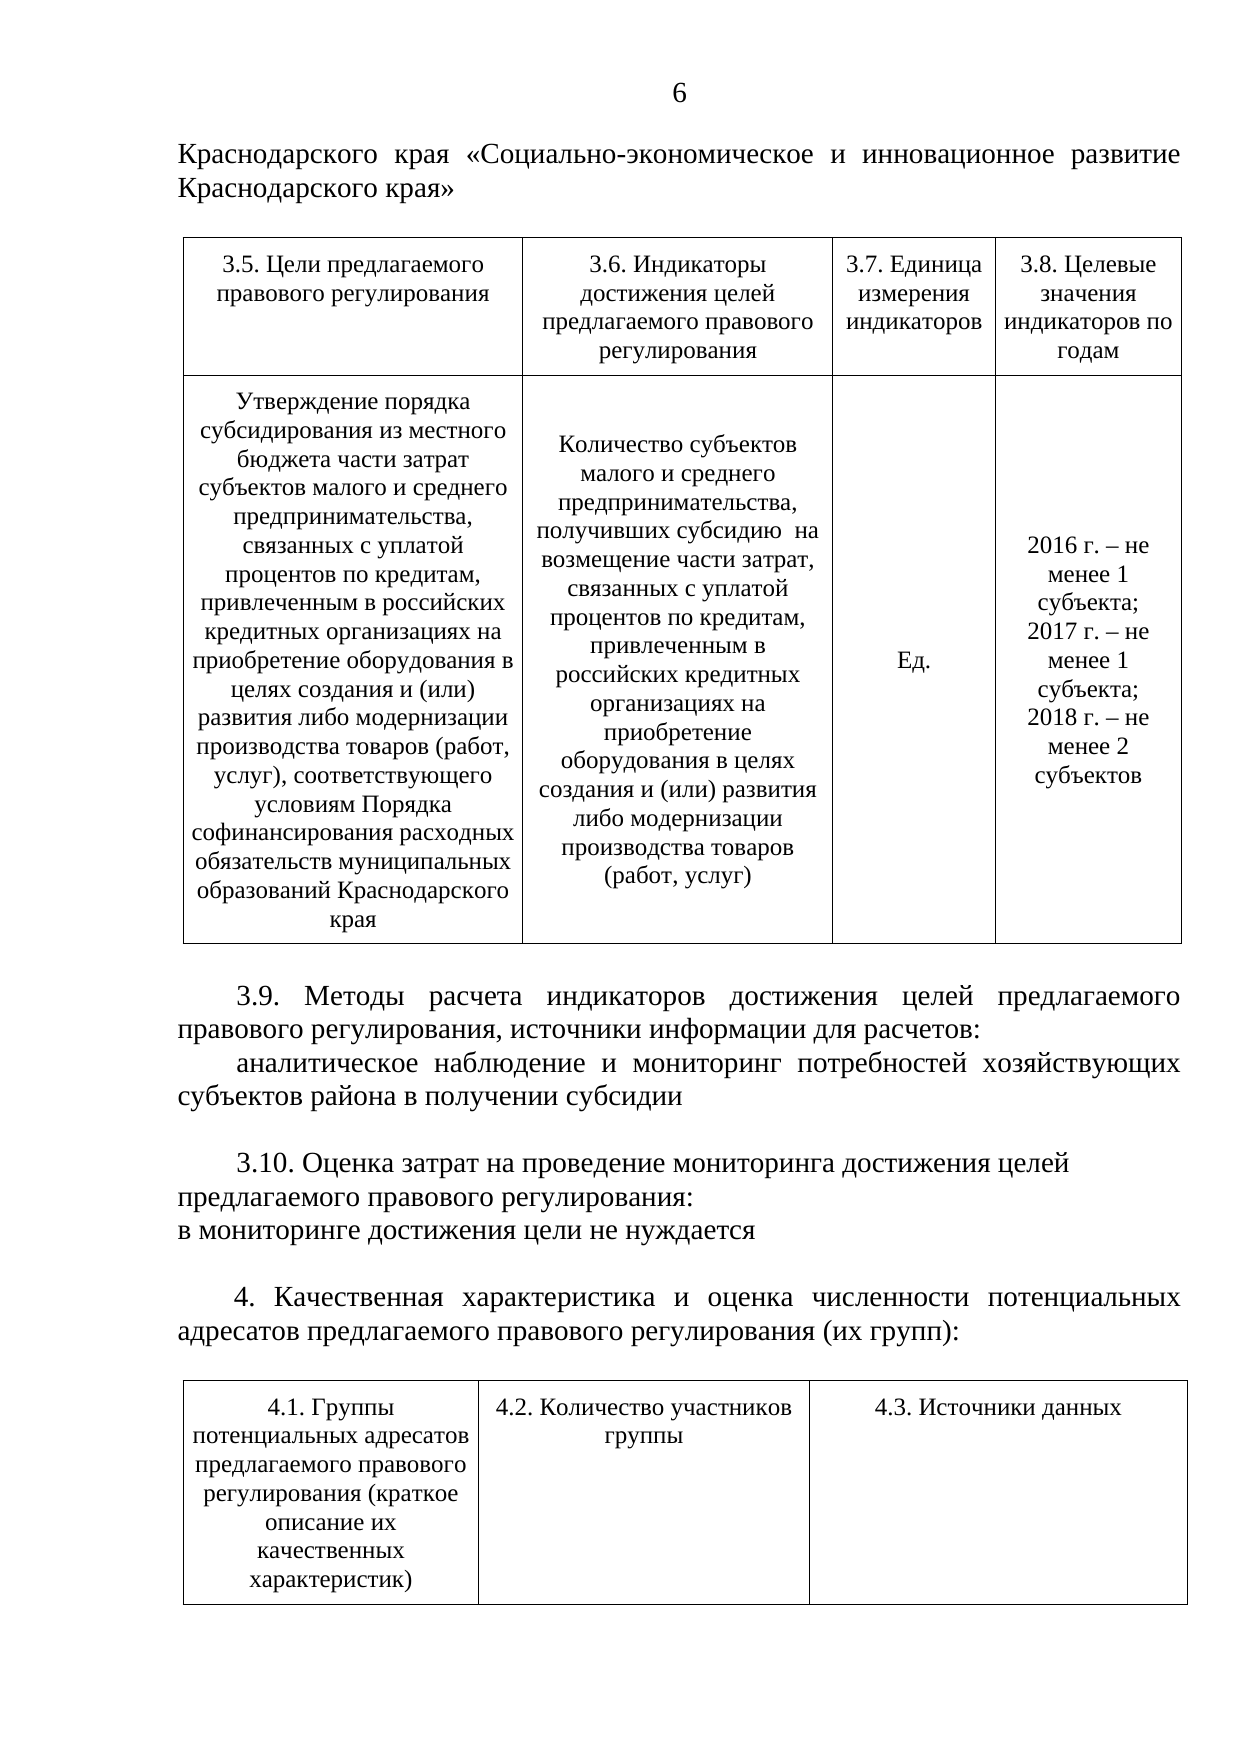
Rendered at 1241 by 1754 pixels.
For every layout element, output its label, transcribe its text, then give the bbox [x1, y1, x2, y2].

table_header 3.6. Индикаторы достижения целей предлагаемого правового регулирования [523, 238, 832, 374]
table_header 4.2. Количество участников группы [479, 1381, 809, 1604]
text 3.10. Оценка затрат на проведение мониторинга достижения целей [177, 1145, 1181, 1179]
text в мониторинге достижения цели не нуждается [177, 1212, 1181, 1246]
text аналитическое наблюдение и мониторинг потребностей хозяйствующих субъектов района в получении субсидии [177, 1045, 1181, 1112]
table_header 3.5. Цели предлагаемого правового регулирования [184, 238, 522, 374]
table_cell 2016 г. – не менее 1 субъекта; 2017 г. – не менее 1 субъекта; 2018 г. – не менее 2 субъектов [996, 376, 1181, 943]
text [177, 137, 1181, 204]
table_header 3.7. Единица измерения индикаторов [833, 238, 995, 374]
table_header 3.8. Целевые значения индикаторов по годам [996, 238, 1181, 374]
table_header 4.3. Источники данных [810, 1381, 1187, 1604]
table_header 4.1. Группы потенциальных адресатов предлагаемого правового регулирования (краткое описание их качественных характеристик) [184, 1381, 478, 1604]
text предлагаемого правового регулирования: [177, 1179, 1181, 1212]
table_cell Утверждение порядка субсидирования из местного бюджета части затрат субъектов малого и среднего предпринимательства, связанных с уплатой процентов по кредитам, привлеченным в российских кредитных организациях на приобретение оборудования в целях создания и (или) развития либо модернизации производства товаров (работ, услуг), соответствующего условиям Порядка софинансирования расходных обязательств муниципальных образований Краснодарского края [184, 376, 522, 943]
table_cell Ед. [833, 376, 995, 943]
table_cell Количество субъектов малого и среднего предпринимательства, получивших субсидию на возмещение части затрат, связанных с уплатой процентов по кредитам, привлеченным в российских кредитных организациях на приобретение оборудования в целях создания и (или) развития либо модернизации производства товаров (работ, услуг) [523, 376, 832, 943]
text 4. Качественная характеристика и оценка численности потенциальных адресатов предлагаемого правового регулирования (их групп): [177, 1279, 1181, 1347]
text 3.9. Методы расчета индикаторов достижения целей предлагаемого правового регулирования, источники информации для расчетов: [177, 978, 1181, 1045]
